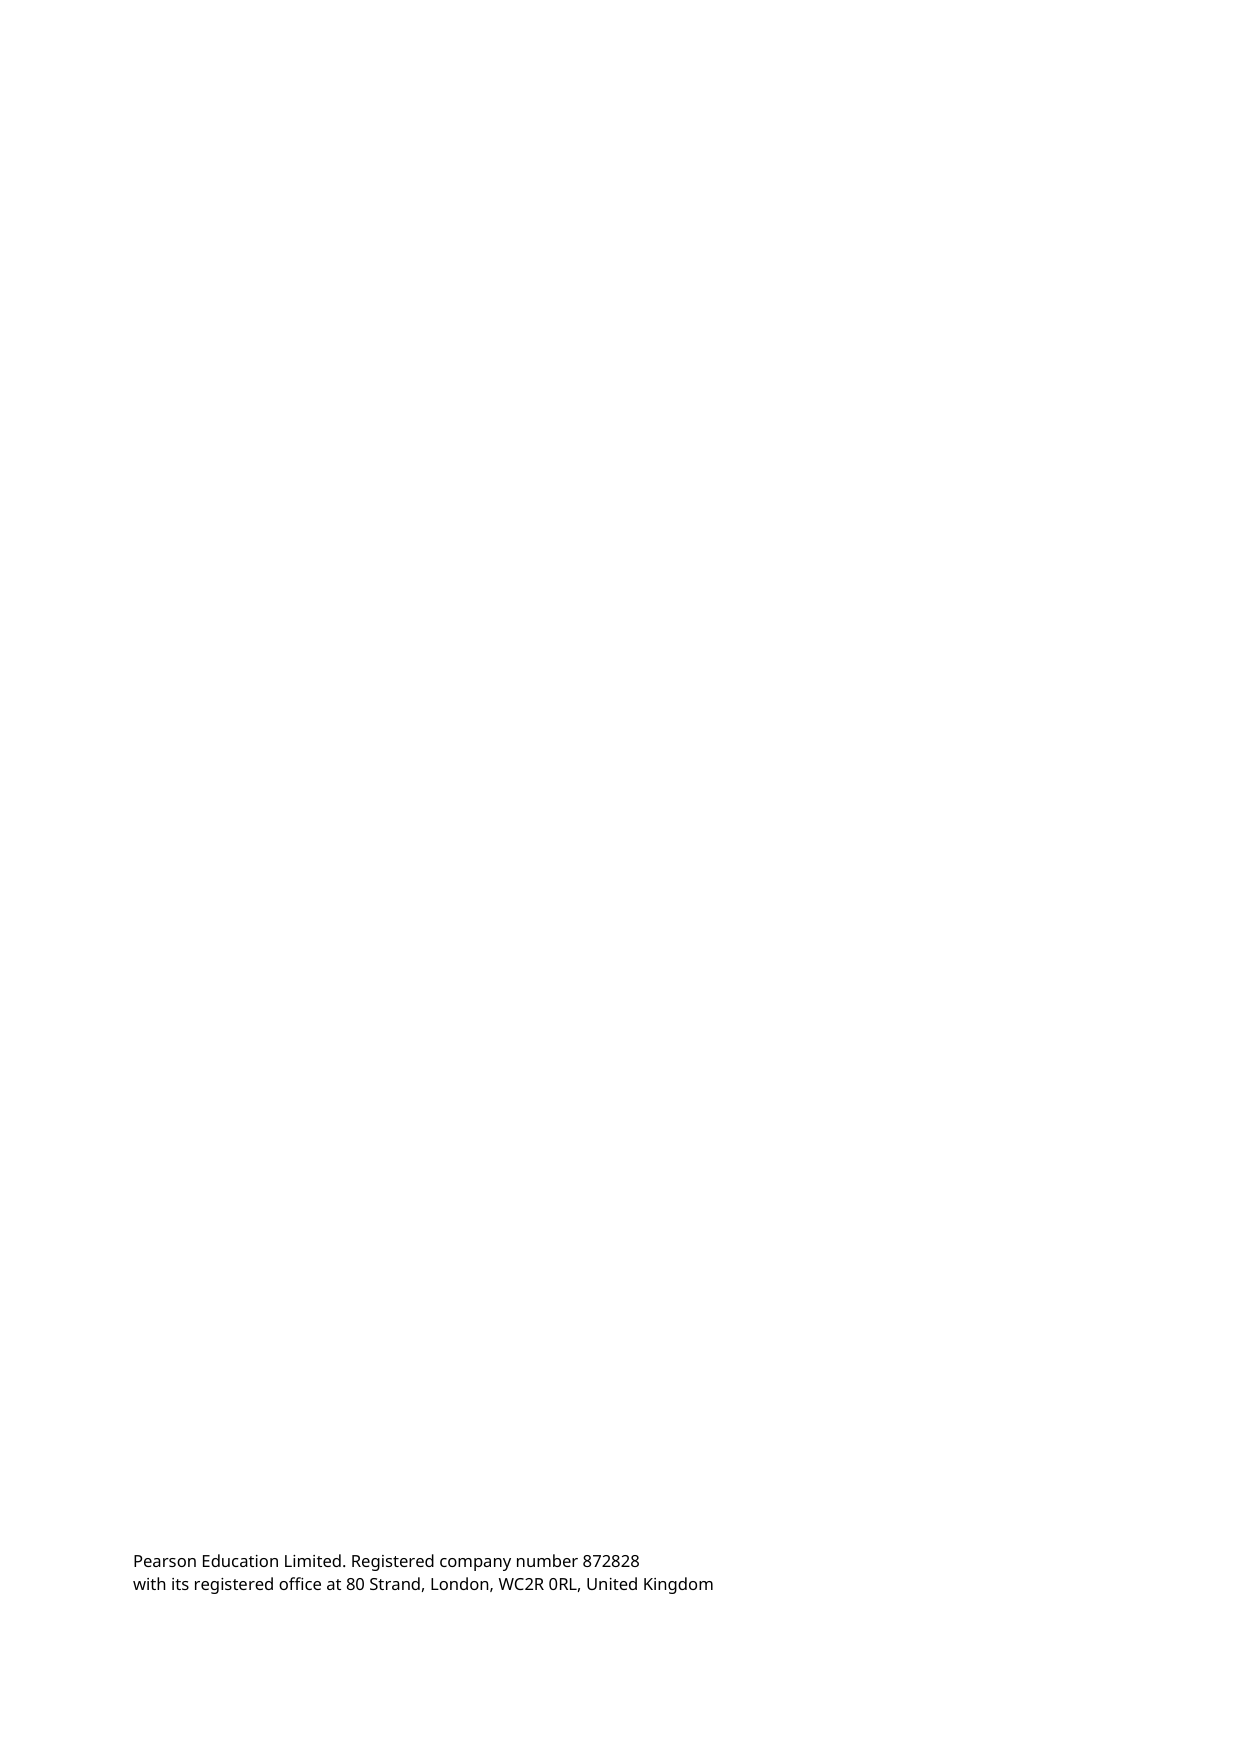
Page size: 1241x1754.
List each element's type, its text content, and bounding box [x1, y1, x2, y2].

text Pearson Education Limited. Registered company number 872828 with its registered office at 80 Strand, London, WC2R 0RL, United Kingdom [133, 1550, 1181, 1595]
